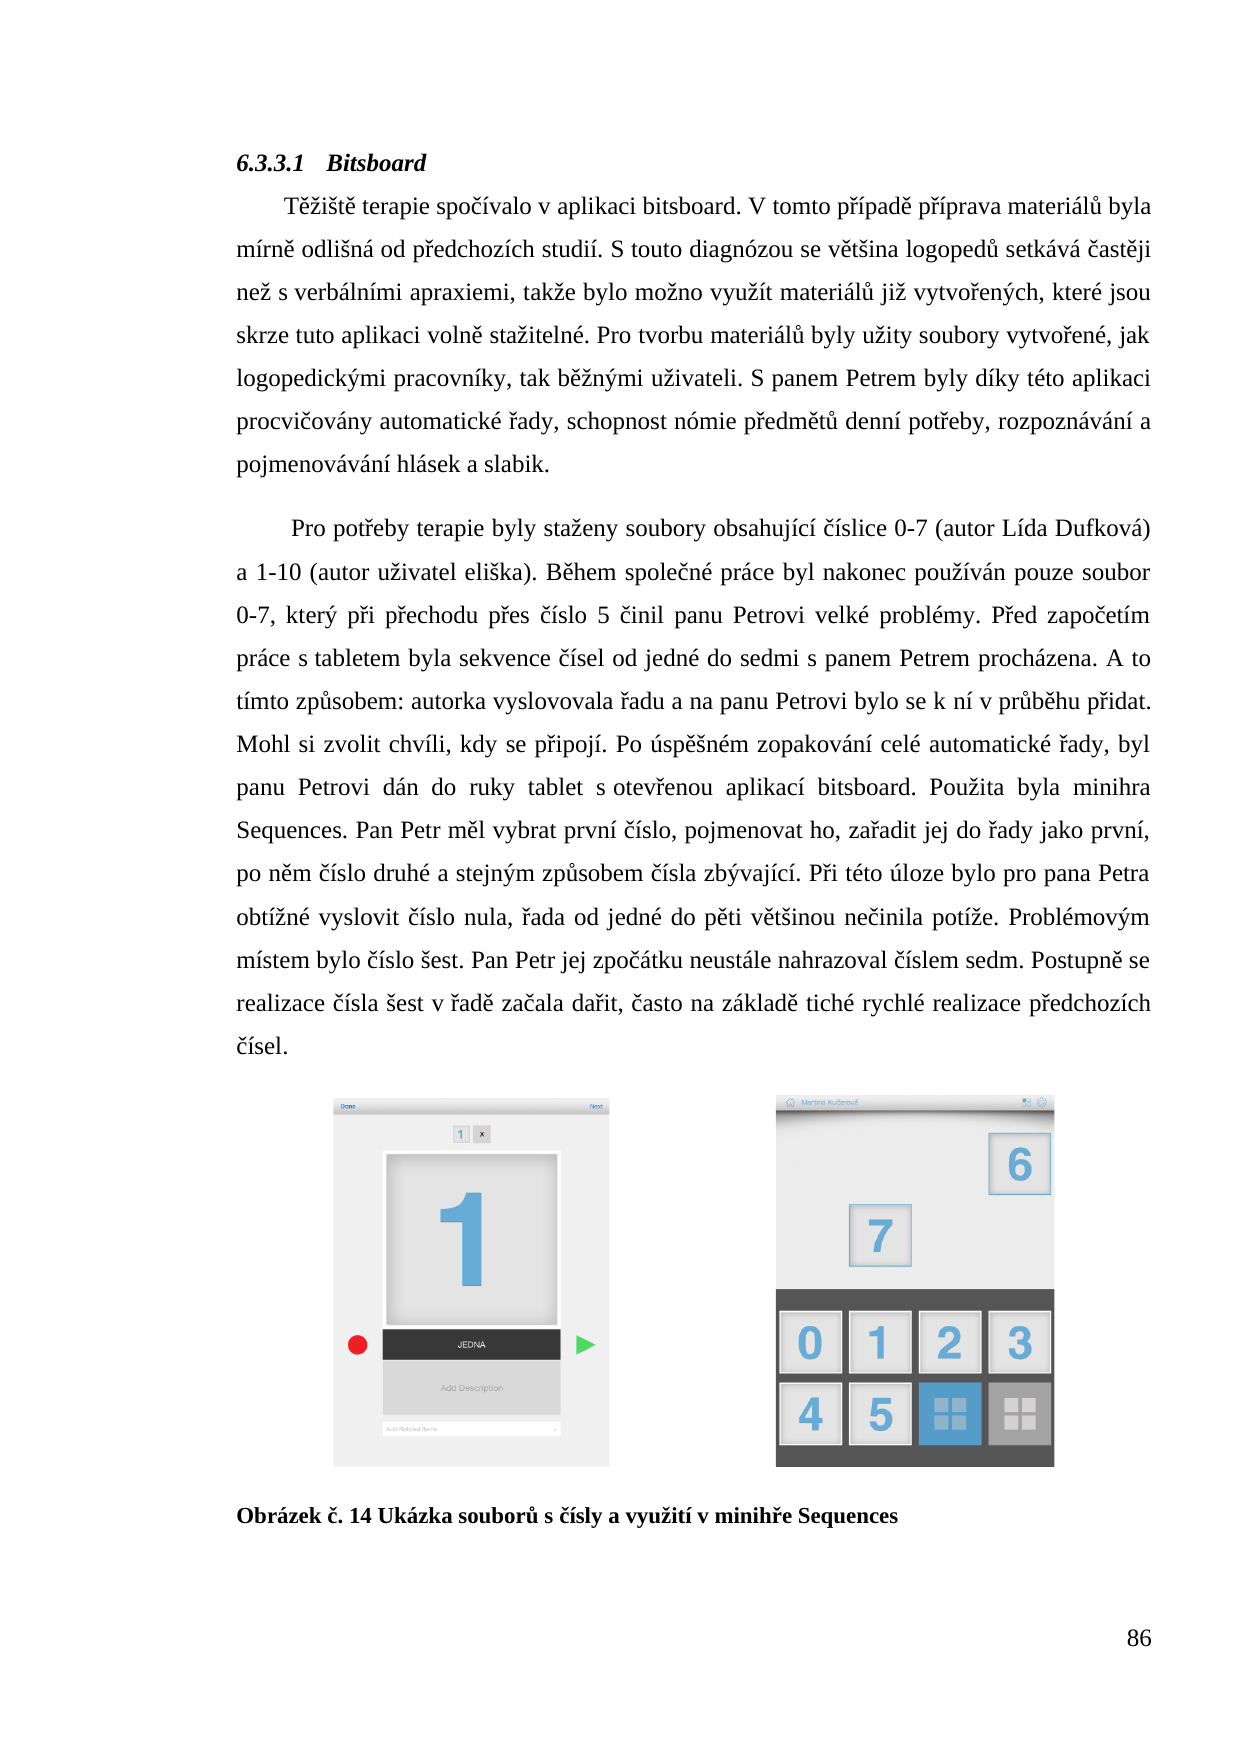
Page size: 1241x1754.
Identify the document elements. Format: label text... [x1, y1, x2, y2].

text Těžiště terapie spočívalo v aplikaci bitsboard. V tomto případě příprava materiálů byla mírně odlišná od předchozích studií. S touto diagnózou se většina logopedů setkává častěji než s verbálními apraxiemi, takže bylo možno využít materiálů již vytvořených, které jsou skrze tuto aplikaci volně stažitelné. Pro tvorbu materiálů byly užity soubory vytvořené, jak logopedickými pracovníky, tak běžnými uživateli. S panem Petrem byly díky této aplikaci procvičovány automatické řady, schopnost nómie předmětů denní potřeby, rozpoznávání a pojmenovávání hlásek a slabik. [236, 191, 1152, 478]
subtitle Bitsboard [236, 148, 1152, 176]
picture [775, 1095, 1055, 1467]
picture [333, 1098, 610, 1467]
text Obrázek č. 14 Ukázka souborů s čísly a využití v minihře Sequences [236, 1502, 1152, 1528]
text Pro potřeby terapie byly staženy soubory obsahující číslice 0-7 (autor Lída Dufková) a 1-10 (autor uživatel eliška). Během společné práce byl nakonec používán pouze soubor 0-7, který při přechodu přes číslo 5 činil panu Petrovi velké problémy. Před započetím práce s tabletem byla sekvence čísel od jedné do sedmi s panem Petrem procházena. A to tímto způsobem: autorka vyslovovala řadu a na panu Petrovi bylo se k ní v průběhu přidat. Mohl si zvolit chvíli, kdy se připojí. Po úspěšném zopakování celé automatické řady, byl panu Petrovi dán do ruky tablet s otevřenou aplikací bitsboard. Použita byla minihra Sequences. Pan Petr měl vybrat první číslo, pojmenovat ho, zařadit jej do řady jako první, po něm číslo druhé a stejným způsobem čísla zbývající. Při této úloze bylo pro pana Petra obtížné vyslovit číslo nula, řada od jedné do pěti většinou nečinila potíže. Problémovým místem bylo číslo šest. Pan Petr jej zpočátku neustále nahrazoval číslem sedm. Postupně se realizace čísla šest v řadě začala dařit, často na základě tiché rychlé realizace předchozích čísel. [236, 513, 1152, 1060]
